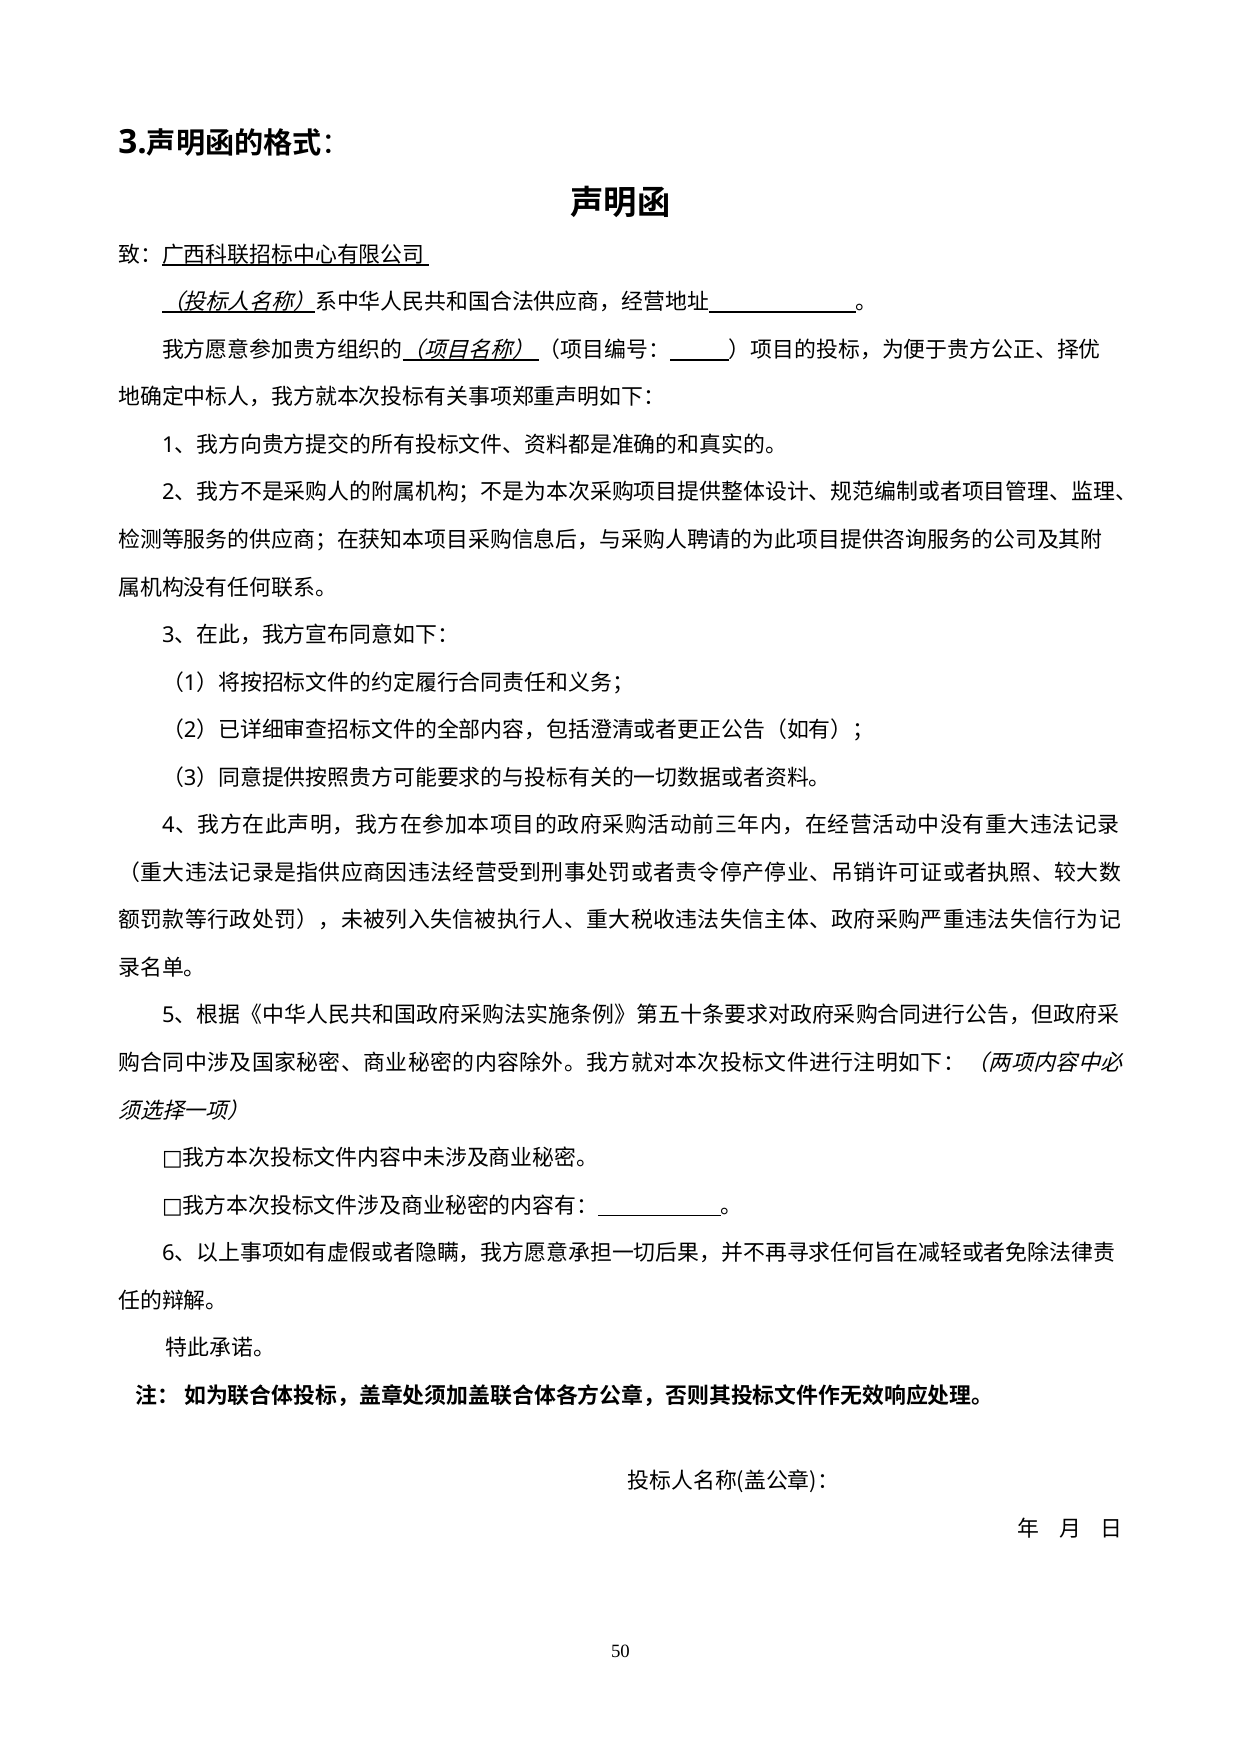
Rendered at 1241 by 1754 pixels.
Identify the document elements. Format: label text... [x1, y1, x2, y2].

text 4、我方在此声明，我方在参加本项目的政府采购活动前三年内，在经营活动中没有重大违法记录（重大违法记录是指供应商因违法经营受到刑事处罚或者责令停产停业、吊销许可证或者执照、较大数额罚款等行政处罚），未被列入失信被执行人、重大税收违法失信主体、政府采购严重违法失信行为记录名单。 [118, 807, 1122, 982]
text 致：广西科联招标中心有限公司 [118, 237, 1122, 268]
text 3.声明函的格式： [118, 118, 1122, 163]
text 声明函 [118, 176, 1122, 224]
text 特此承诺。 [133, 1330, 1122, 1362]
text □我方本次投标文件内容中未涉及商业秘密。 [118, 1140, 1122, 1172]
text 我方愿意参加贵方组织的（项目名称） （项目编号： ）项目的投标，为便于贵方公正、择优地确定中标人，我方就本次投标有关事项郑重声明如下： [118, 332, 1122, 411]
text 1、我方向贵方提交的所有投标文件、资料都是准确的和真实的。 [118, 427, 1122, 458]
text （投标人名称）系中华人民共和国合法供应商，经营地址 。 [118, 284, 1122, 316]
text （1）将按招标文件的约定履行合同责任和义务； [118, 664, 1122, 696]
text 6、以上事项如有虚假或者隐瞒，我方愿意承担一切后果，并不再寻求任何旨在减轻或者免除法律责任的辩解。 [118, 1235, 1122, 1314]
text 注： 如为联合体投标，盖章处须加盖联合体各方公章，否则其投标文件作无效响应处理。 [118, 1378, 1122, 1409]
text 5、根据《中华人民共和国政府采购法实施条例》第五十条要求对政府采购合同进行公告，但政府采购合同中涉及国家秘密、商业秘密的内容除外。我方就对本次投标文件进行注明如下：（两项内容中必须选择一项） [118, 997, 1122, 1124]
text 2、我方不是采购人的附属机构；不是为本次采购项目提供整体设计、规范编制或者项目管理、监理、检测等服务的供应商；在获知本项目采购信息后，与采购人聘请的为此项目提供咨询服务的公司及其附属机构没有任何联系。 [118, 474, 1122, 601]
text （3）同意提供按照贵方可能要求的与投标有关的一切数据或者资料。 [118, 760, 1122, 792]
text 投标人名称(盖公章)： [604, 1463, 1122, 1495]
text （2）已详细审查招标文件的全部内容，包括澄清或者更正公告（如有）； [118, 712, 1122, 744]
text □我方本次投标文件涉及商业秘密的内容有： 。 [118, 1188, 1122, 1219]
text 年 月 日 [844, 1511, 1122, 1542]
text 3、在此，我方宣布同意如下： [118, 617, 1122, 649]
